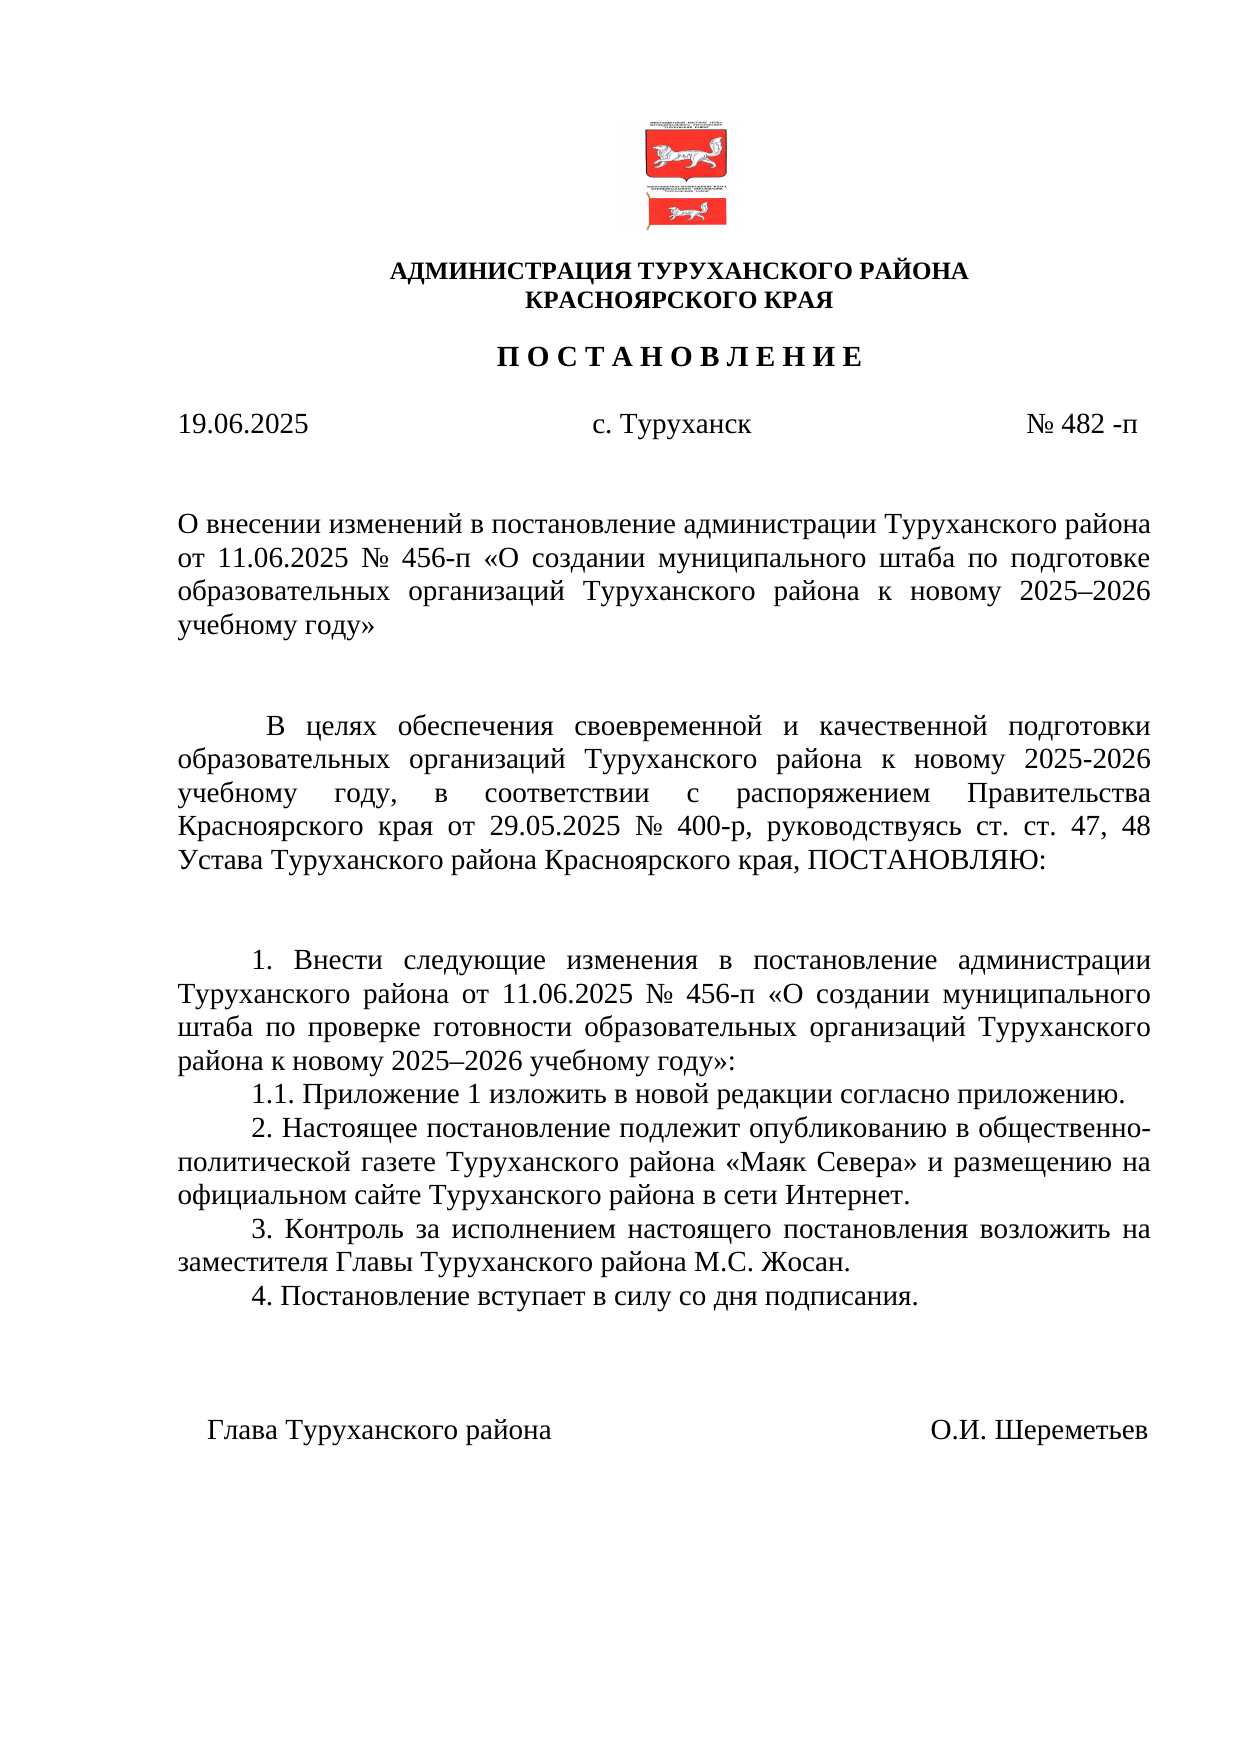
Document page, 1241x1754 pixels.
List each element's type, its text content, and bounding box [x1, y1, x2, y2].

list 2. Настоящее постановление подлежит опубликованию в общественно-политической газете Туруханского района «Маяк Севера» и размещению на официальном сайте Туруханского района в сети Интернет. [177, 1110, 1152, 1211]
list 4. Постановление вступает в силу со дня подписания. [207, 1278, 1152, 1311]
text Глава Туруханского района О.И. Шереметьев [207, 1412, 1152, 1446]
text КРАСНОЯРСКОГО КРАЯ [207, 285, 1152, 314]
list 3. Контроль за исполнением настоящего постановления возложить на заместителя Главы Туруханского района М.С. Жосан. [177, 1211, 1152, 1278]
list 1. Внести следующие изменения в постановление администрации Туруханского района от 11.06.2025 № 456-п «О создании муниципального штаба по проверке готовности образовательных организаций Туруханского района к новому 2025–2026 учебному году»: [177, 942, 1152, 1077]
list 1.1. Приложение 1 изложить в новой редакции согласно приложению. [207, 1077, 1152, 1110]
table_header с. Туруханск [515, 406, 927, 439]
text АДМИНИСТРАЦИЯ ТУРУХАНСКОГО РАЙОНА [207, 256, 1152, 285]
text О внесении изменений в постановление администрации Туруханского района от 11.06.2025 № 456-п «О создании муниципального штаба по подготовке образовательных организаций Туруханского района к новому 2025–2026 учебному году» [177, 506, 1152, 641]
text П О С Т А Н О В Л Е Н И Е [207, 339, 1152, 372]
text В целях обеспечения своевременной и качественной подготовки образовательных организаций Туруханского района к новому 2025-2026 учебному году, в соответствии с распоряжением Правительства Красноярского края от 29.05.2025 № 400-р, руководствуясь ст. ст. 47, 48 Устава Туруханского района Красноярского края, ПОСТАНОВЛЯЮ: [177, 708, 1152, 875]
table_header № 482 -п [927, 406, 1211, 439]
table_header 19.06.2025 [166, 406, 515, 439]
